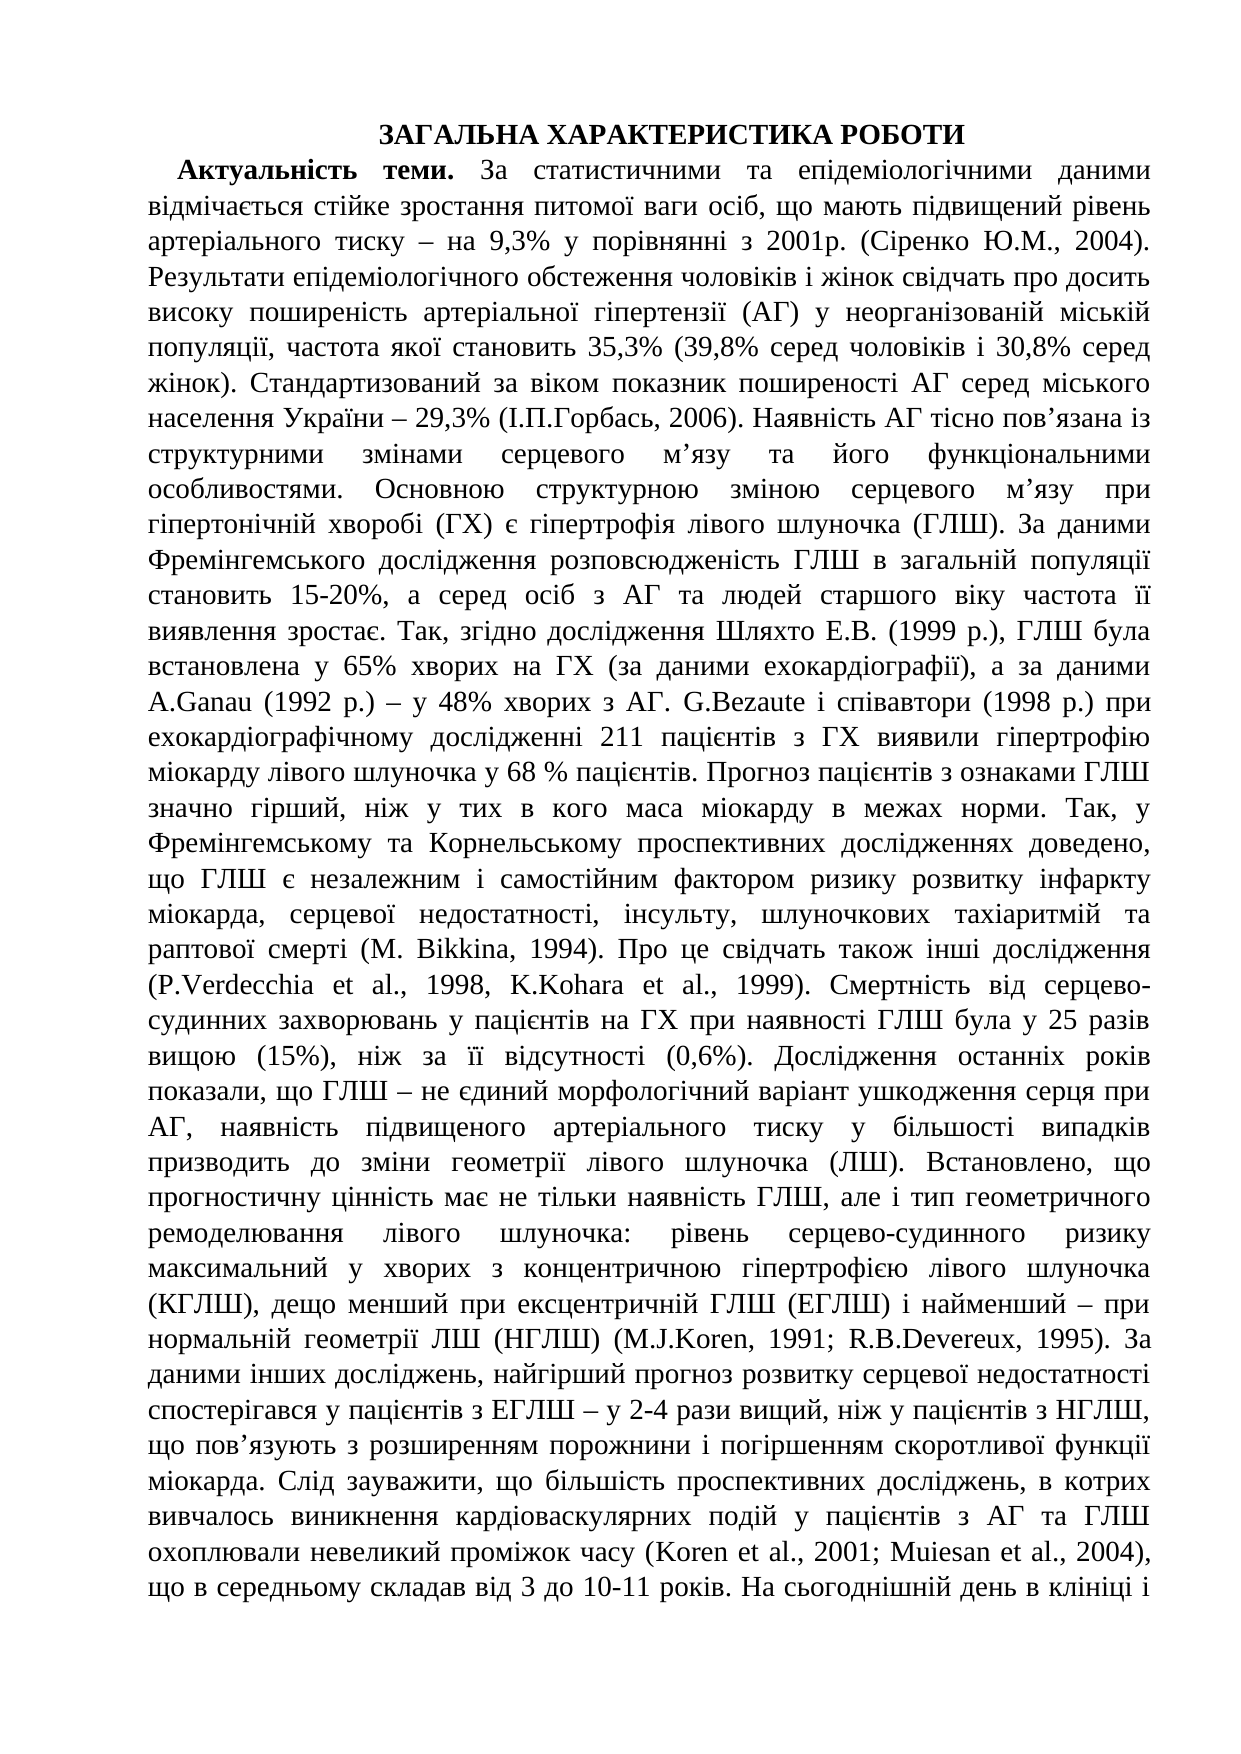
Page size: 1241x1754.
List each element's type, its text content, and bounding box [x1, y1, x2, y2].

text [148, 151, 1152, 1603]
text ЗАГАЛЬНА ХАРАКТЕРИСТИКА РОБОТИ [148, 118, 1152, 151]
